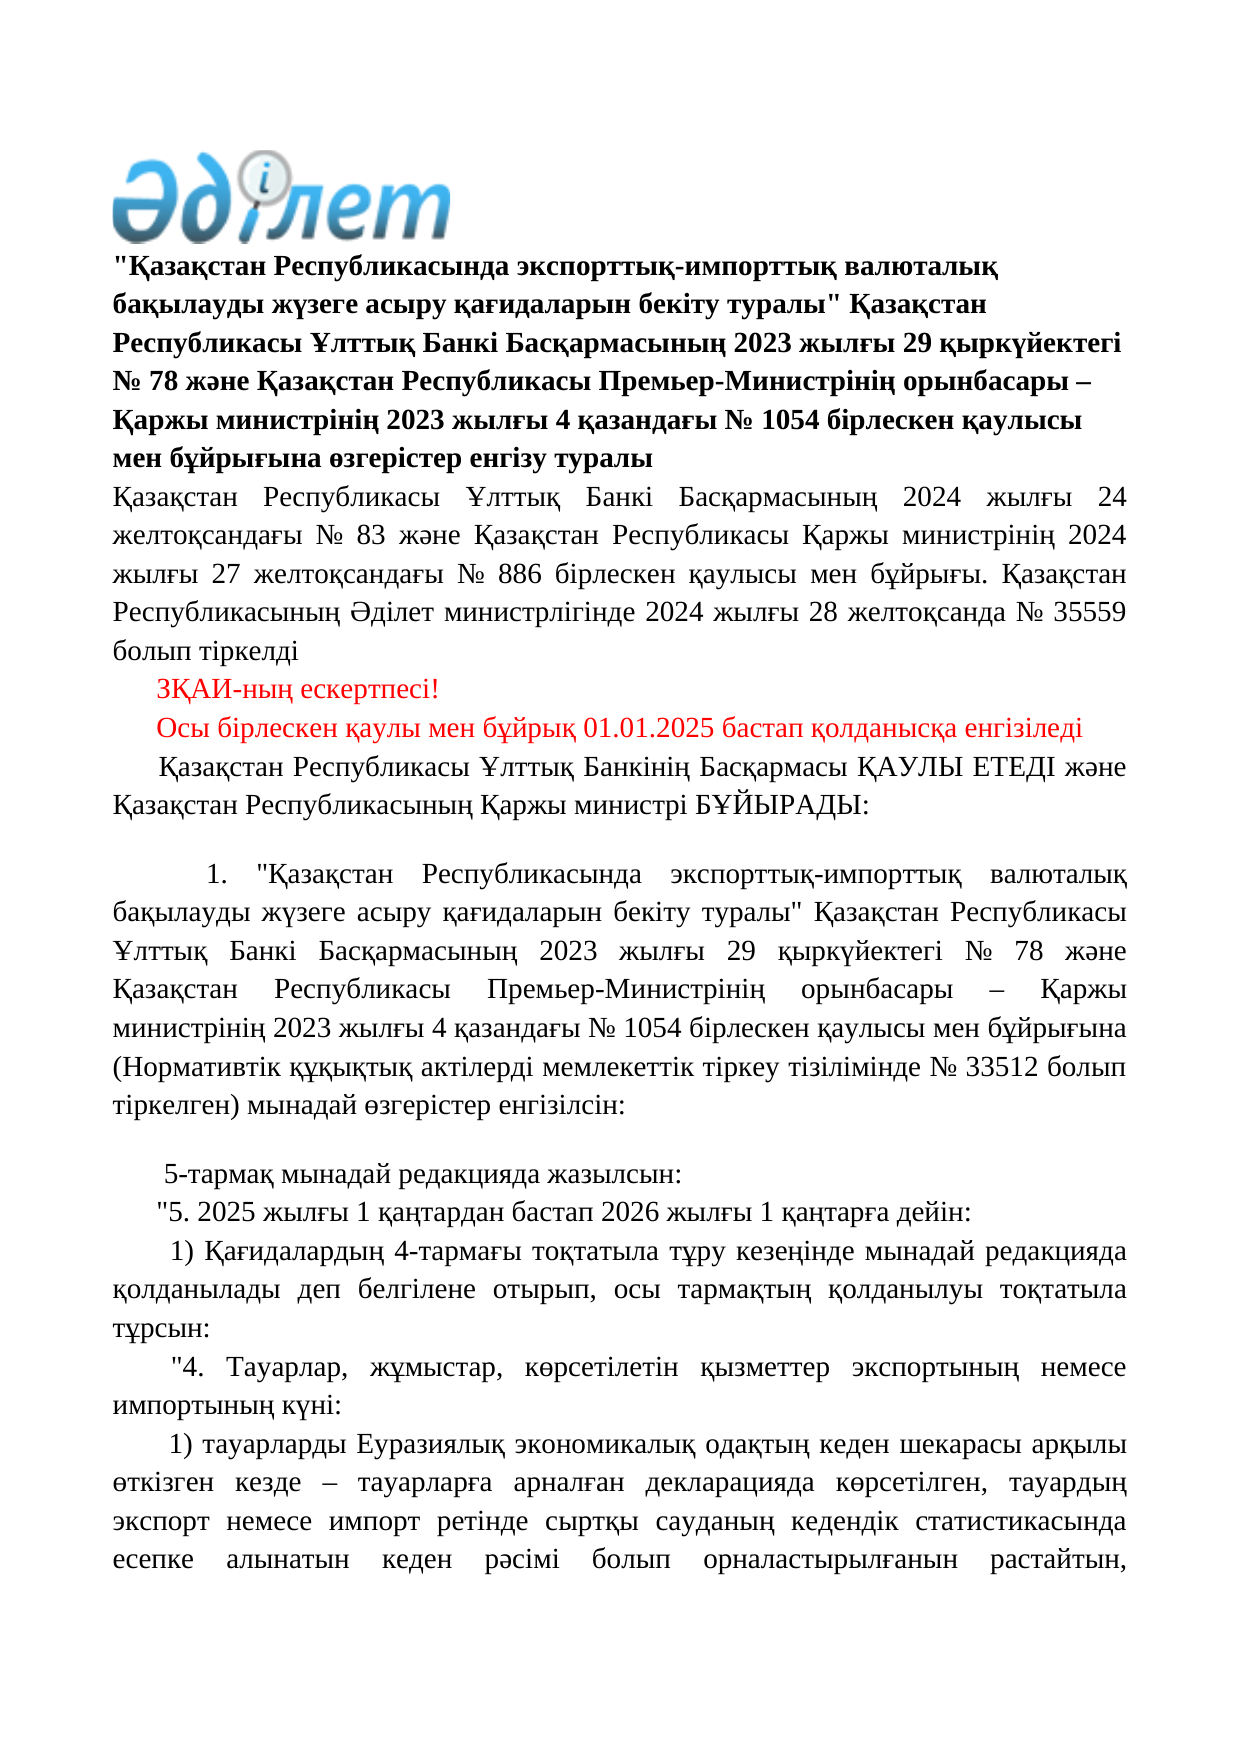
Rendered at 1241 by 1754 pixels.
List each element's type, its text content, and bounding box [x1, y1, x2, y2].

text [112, 1426, 1128, 1575]
text Осы бірлескен қаулы мен бұйрық 01.01.2025 бастап қолданысқа енгізіледі [112, 710, 1128, 744]
text "4. Тауарлар, жұмыстар, көрсетілетін қызметтер экспортының немесе импортының күні: [112, 1349, 1128, 1421]
text "5. 2025 жылғы 1 қаңтардан бастап 2026 жылғы 1 қаңтарға дейін: [112, 1194, 1128, 1228]
text Қазақстан Республикасы Ұлттық Банкі Басқармасының 2024 жылғы 24 желтоқсандағы № 83 және Қазақстан Республикасы Қаржы министрінің 2024 жылғы 27 желтоқсандағы № 886 бірлескен қаулысы мен бұйрығы. Қазақстан Республикасының Әділет министрлігінде 2024 жылғы 28 желтоқсанда № 35559 болып тіркелді [112, 479, 1128, 667]
text 5-тармақ мынадай редакцияда жазылсын: [112, 1156, 1128, 1189]
text Қазақстан Республикасы Ұлттық Банкінің Басқармасы ҚАУЛЫ ЕТЕДІ және Қазақстан Республикасының Қаржы министрі БҰЙЫРАДЫ: [112, 749, 1128, 821]
text "Қазақстан Республикасында экспорттық-импорттық валюталық бақылауды жүзеге асыру қағидаларын бекіту туралы" Қазақстан Республикасы Ұлттық Банкі Басқармасының 2023 жылғы 29 қыркүйектегі № 78 және Қазақстан Республикасы Премьер-Министрінің орынбасары – Қаржы министрінің 2023 жылғы 4 қазандағы № 1054 бірлескен қаулысы мен бұйрығына өзгерістер енгізу туралы [112, 248, 1128, 474]
picture [112, 150, 451, 244]
text 1) Қағидалардың 4-тармағы тоқтатыла тұру кезеңінде мынадай редакцияда қолданылады деп белгілене отырып, осы тармақтың қолданылуы тоқтатыла тұрсын: [112, 1233, 1128, 1344]
text 1. "Қазақстан Республикасында экспорттық-импорттық валюталық бақылауды жүзеге асыру қағидаларын бекіту туралы" Қазақстан Республикасы Ұлттық Банкі Басқармасының 2023 жылғы 29 қыркүйектегі № 78 және Қазақстан Республикасы Премьер-Министрінің орынбасары – Қаржы министрінің 2023 жылғы 4 қазандағы № 1054 бірлескен қаулысы мен бұйрығына (Нормативтік құқықтық актілерді мемлекеттік тіркеу тізілімінде № 33512 болып тіркелген) мынадай өзгерістер енгізілсін: [112, 856, 1128, 1121]
text ЗҚАИ-ның ескертпесі! [112, 672, 1128, 705]
